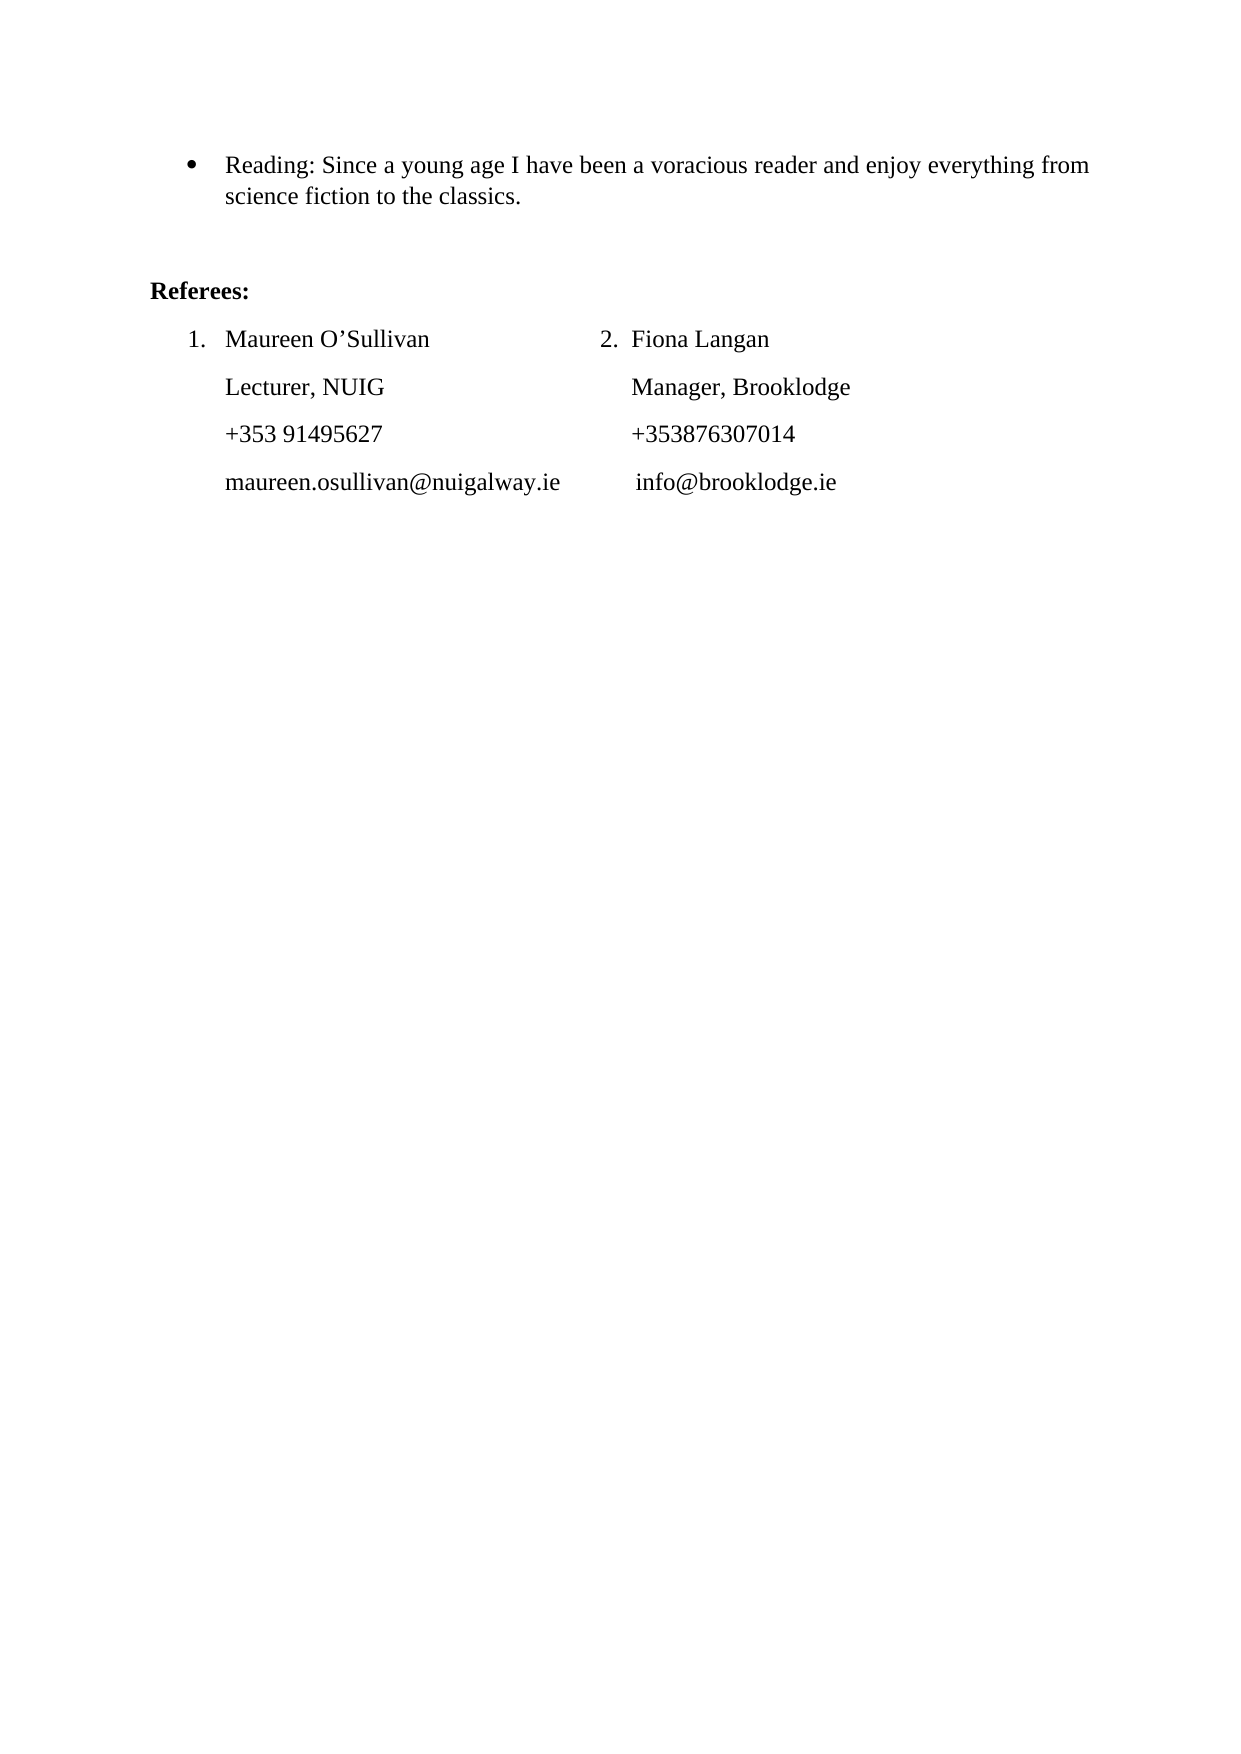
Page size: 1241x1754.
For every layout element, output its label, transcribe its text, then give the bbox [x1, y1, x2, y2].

list Reading: Since a young age I have been a voracious reader and enjoy everything from science fiction to the classics. [187, 150, 1090, 210]
text Lecturer, NUIG Manager, Brooklodge [150, 372, 1090, 401]
text +353 91495627 +353876307014 [150, 419, 1090, 448]
text Referees: [150, 276, 1090, 305]
text maureen.osullivan@nuigalway.ie info@brooklodge.ie [150, 467, 1090, 496]
list Maureen O’Sullivan 2. Fiona Langan [187, 324, 1090, 353]
